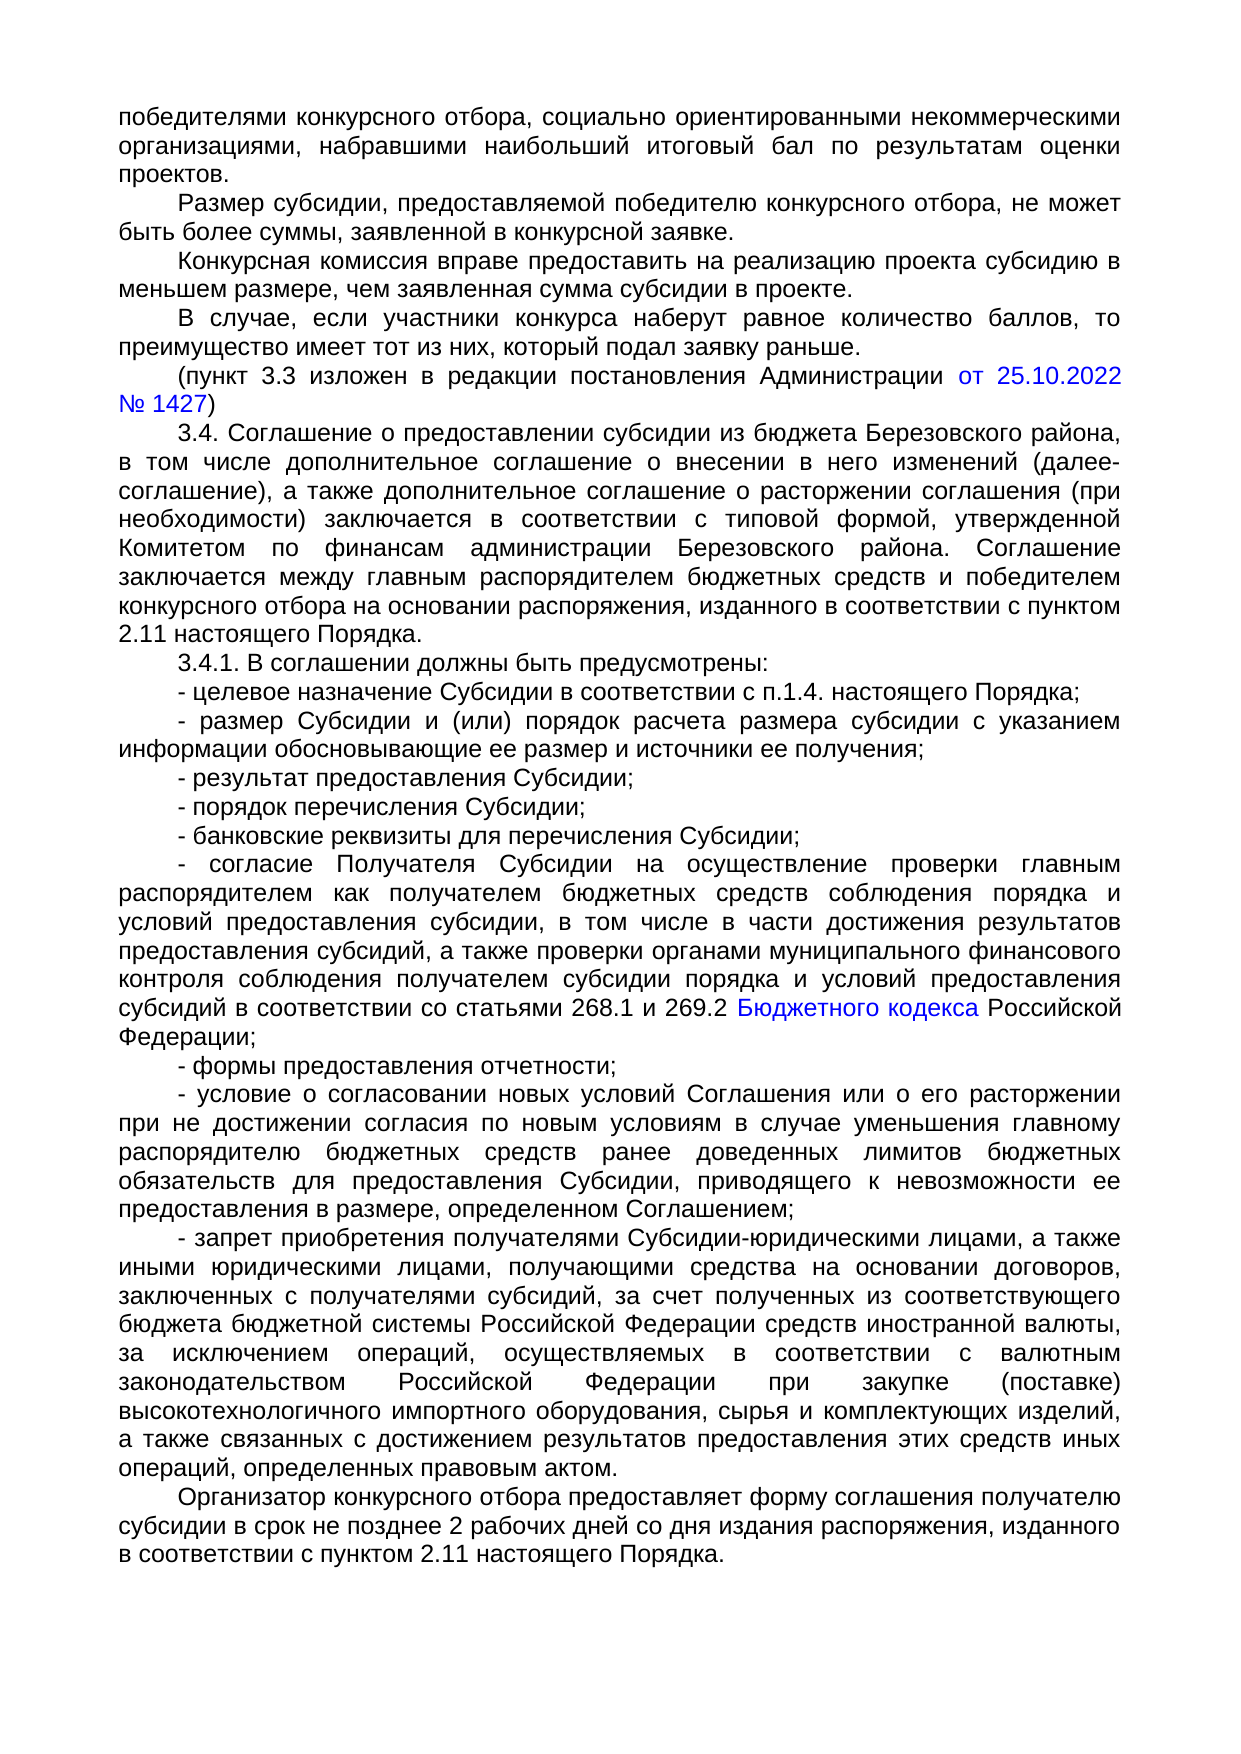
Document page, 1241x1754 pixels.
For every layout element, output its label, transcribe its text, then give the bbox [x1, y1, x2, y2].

text (пункт 3.3 изложен в редакции постановления Администрации от 25.10.2022 № 1427) [118, 361, 1122, 418]
text - условие о согласовании новых условий Соглашения или о его расторжении при не достижении согласия по новым условиям в случае уменьшения главному распорядителю бюджетных средств ранее доведенных лимитов бюджетных обязательств для предоставления Субсидии, приводящего к невозможности ее предоставления в размере, определенном Соглашением; [118, 1079, 1122, 1223]
text - согласие Получателя Субсидии на осуществление проверки главным распорядителем как получателем бюджетных средств соблюдения порядка и условий предоставления субсидии, в том числе в части достижения результатов предоставления субсидий, а также проверки органами муниципального финансового контроля соблюдения получателем субсидии порядка и условий предоставления субсидий в соответствии со статьями 268.1 и 269.2 Бюджетного кодекса Российской Федерации; [118, 849, 1122, 1051]
text - запрет приобретения получателями Субсидии-юридическими лицами, а также иными юридическими лицами, получающими средства на основании договоров, заключенных с получателями субсидий, за счет полученных из соответствующего бюджета бюджетной системы Российской Федерации средств иностранной валюты, за исключением операций, осуществляемых в соответствии с валютным законодательством Российской Федерации при закупке (поставке) высокотехнологичного импортного оборудования, сырья и комплектующих изделий, а также связанных с достижением результатов предоставления этих средств иных операций, определенных правовым актом. [118, 1223, 1122, 1482]
text - размер Субсидии и (или) порядок расчета размера субсидии с указанием информации обосновывающие ее размер и источники ее получения; [118, 706, 1122, 763]
text - результат предоставления Субсидии; [118, 763, 1122, 792]
text 3.4. Соглашение о предоставлении субсидии из бюджета Березовского района, в том числе дополнительное соглашение о внесении в него изменений (далее-соглашение), а также дополнительное соглашение о расторжении соглашения (при необходимости) заключается в соответствии с типовой формой, утвержденной Комитетом по финансам администрации Березовского района. Соглашение заключается между главным распорядителем бюджетных средств и победителем конкурсного отбора на основании распоряжения, изданного в соответствии с пунктом 2.11 настоящего Порядка. [118, 418, 1122, 648]
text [118, 102, 1122, 188]
text Размер субсидии, предоставляемой победителю конкурсного отбора, не может быть более суммы, заявленной в конкурсной заявке. [118, 188, 1122, 246]
text Конкурсная комиссия вправе предоставить на реализацию проекта субсидию в меньшем размере, чем заявленная сумма субсидии в проекте. [118, 246, 1122, 303]
text Организатор конкурсного отбора предоставляет форму соглашения получателю субсидии в срок не позднее 2 рабочих дней со дня издания распоряжения, изданного в соответствии с пунктом 2.11 настоящего Порядка. [118, 1482, 1122, 1568]
text - банковские реквизиты для перечисления Субсидии; [118, 821, 1122, 849]
text - порядок перечисления Субсидии; [118, 792, 1122, 821]
text - формы предоставления отчетности; [118, 1051, 1122, 1079]
text - целевое назначение Субсидии в соответствии с п.1.4. настоящего Порядка; [118, 677, 1122, 706]
text В случае, если участники конкурса наберут равное количество баллов, то преимущество имеет тот из них, который подал заявку раньше. [118, 303, 1122, 361]
text 3.4.1. В соглашении должны быть предусмотрены: [118, 648, 1122, 677]
